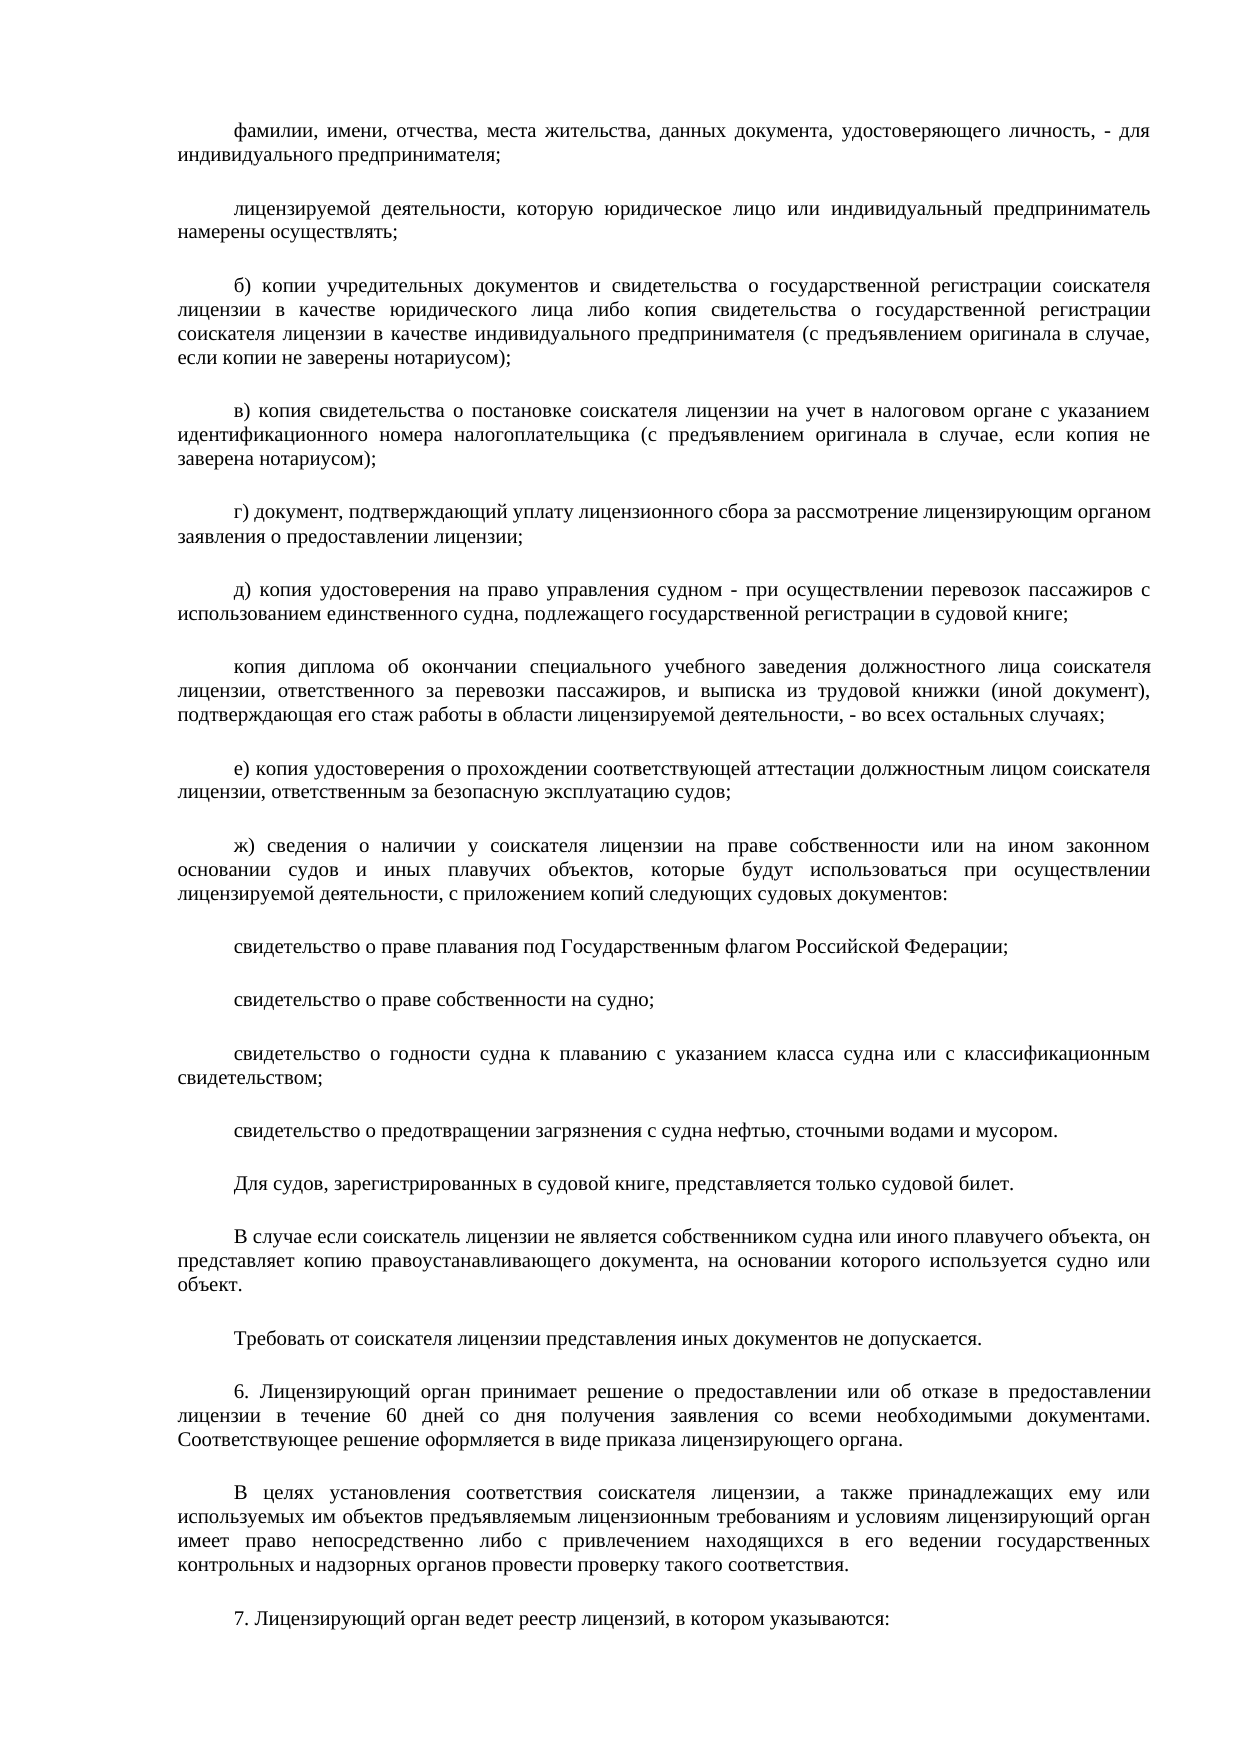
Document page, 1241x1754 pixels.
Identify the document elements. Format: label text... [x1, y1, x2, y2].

text свидетельство о праве собственности на судно; [177, 987, 1152, 1011]
text 7. Лицензирующий орган ведет реестр лицензий, в котором указываются: [177, 1606, 1152, 1630]
text В случае если соискатель лицензии не является собственником судна или иного плавучего объекта, он представляет копию правоустанавливающего документа, на основании которого используется судно или объект. [177, 1224, 1152, 1296]
text Для судов, зарегистрированных в судовой книге, представляется только судовой билет. [177, 1171, 1152, 1195]
text свидетельство о предотвращении загрязнения с судна нефтью, сточными водами и мусором. [177, 1118, 1152, 1142]
text е) копия удостоверения о прохождении соответствующей аттестации должностным лицом соискателя лицензии, ответственным за безопасную эксплуатацию судов; [177, 755, 1152, 803]
text ж) сведения о наличии у соискателя лицензии на праве собственности или на ином законном основании судов и иных плавучих объектов, которые будут использоваться при осуществлении лицензируемой деятельности, с приложением копий следующих судовых документов: [177, 833, 1152, 905]
text В целях установления соответствия соискателя лицензии, а также принадлежащих ему или используемых им объектов предъявляемым лицензионным требованиям и условиям лицензирующий орган имеет право непосредственно либо с привлечением находящихся в его ведении государственных контрольных и надзорных органов провести проверку такого соответствия. [177, 1480, 1152, 1576]
text б) копии учредительных документов и свидетельства о государственной регистрации соискателя лицензии в качестве юридического лица либо копия свидетельства о государственной регистрации соискателя лицензии в качестве индивидуального предпринимателя (с предъявлением оригинала в случае, если копии не заверены нотариусом); [177, 273, 1152, 369]
text 6. Лицензирующий орган принимает решение о предоставлении или об отказе в предоставлении лицензии в течение 60 дней со дня получения заявления со всеми необходимыми документами. Соответствующее решение оформляется в виде приказа лицензирующего органа. [177, 1379, 1152, 1451]
text лицензируемой деятельности, которую юридическое лицо или индивидуальный предприниматель намерены осуществлять; [177, 195, 1152, 243]
text в) копия свидетельства о постановке соискателя лицензии на учет в налоговом органе с указанием идентификационного номера налогоплательщика (с предъявлением оригинала в случае, если копия не заверена нотариусом); [177, 398, 1152, 470]
text Требовать от соискателя лицензии представления иных документов не допускается. [177, 1326, 1152, 1350]
text свидетельство о праве плавания под Государственным флагом Российской Федерации; [177, 934, 1152, 958]
text копия диплома об окончании специального учебного заведения должностного лица соискателя лицензии, ответственного за перевозки пассажиров, и выписка из трудовой книжки (иной документ), подтверждающая его стаж работы в области лицензируемой деятельности, - во всех остальных случаях; [177, 654, 1152, 726]
text фамилии, имени, отчества, места жительства, данных документа, удостоверяющего личность, - для индивидуального предпринимателя; [177, 118, 1152, 166]
text г) документ, подтверждающий уплату лицензионного сбора за рассмотрение лицензирующим органом заявления о предоставлении лицензии; [177, 499, 1152, 548]
text д) копия удостоверения на право управления судном - при осуществлении перевозок пассажиров с использованием единственного судна, подлежащего государственной регистрации в судовой книге; [177, 577, 1152, 625]
text свидетельство о годности судна к плаванию с указанием класса судна или с классификационным свидетельством; [177, 1041, 1152, 1089]
